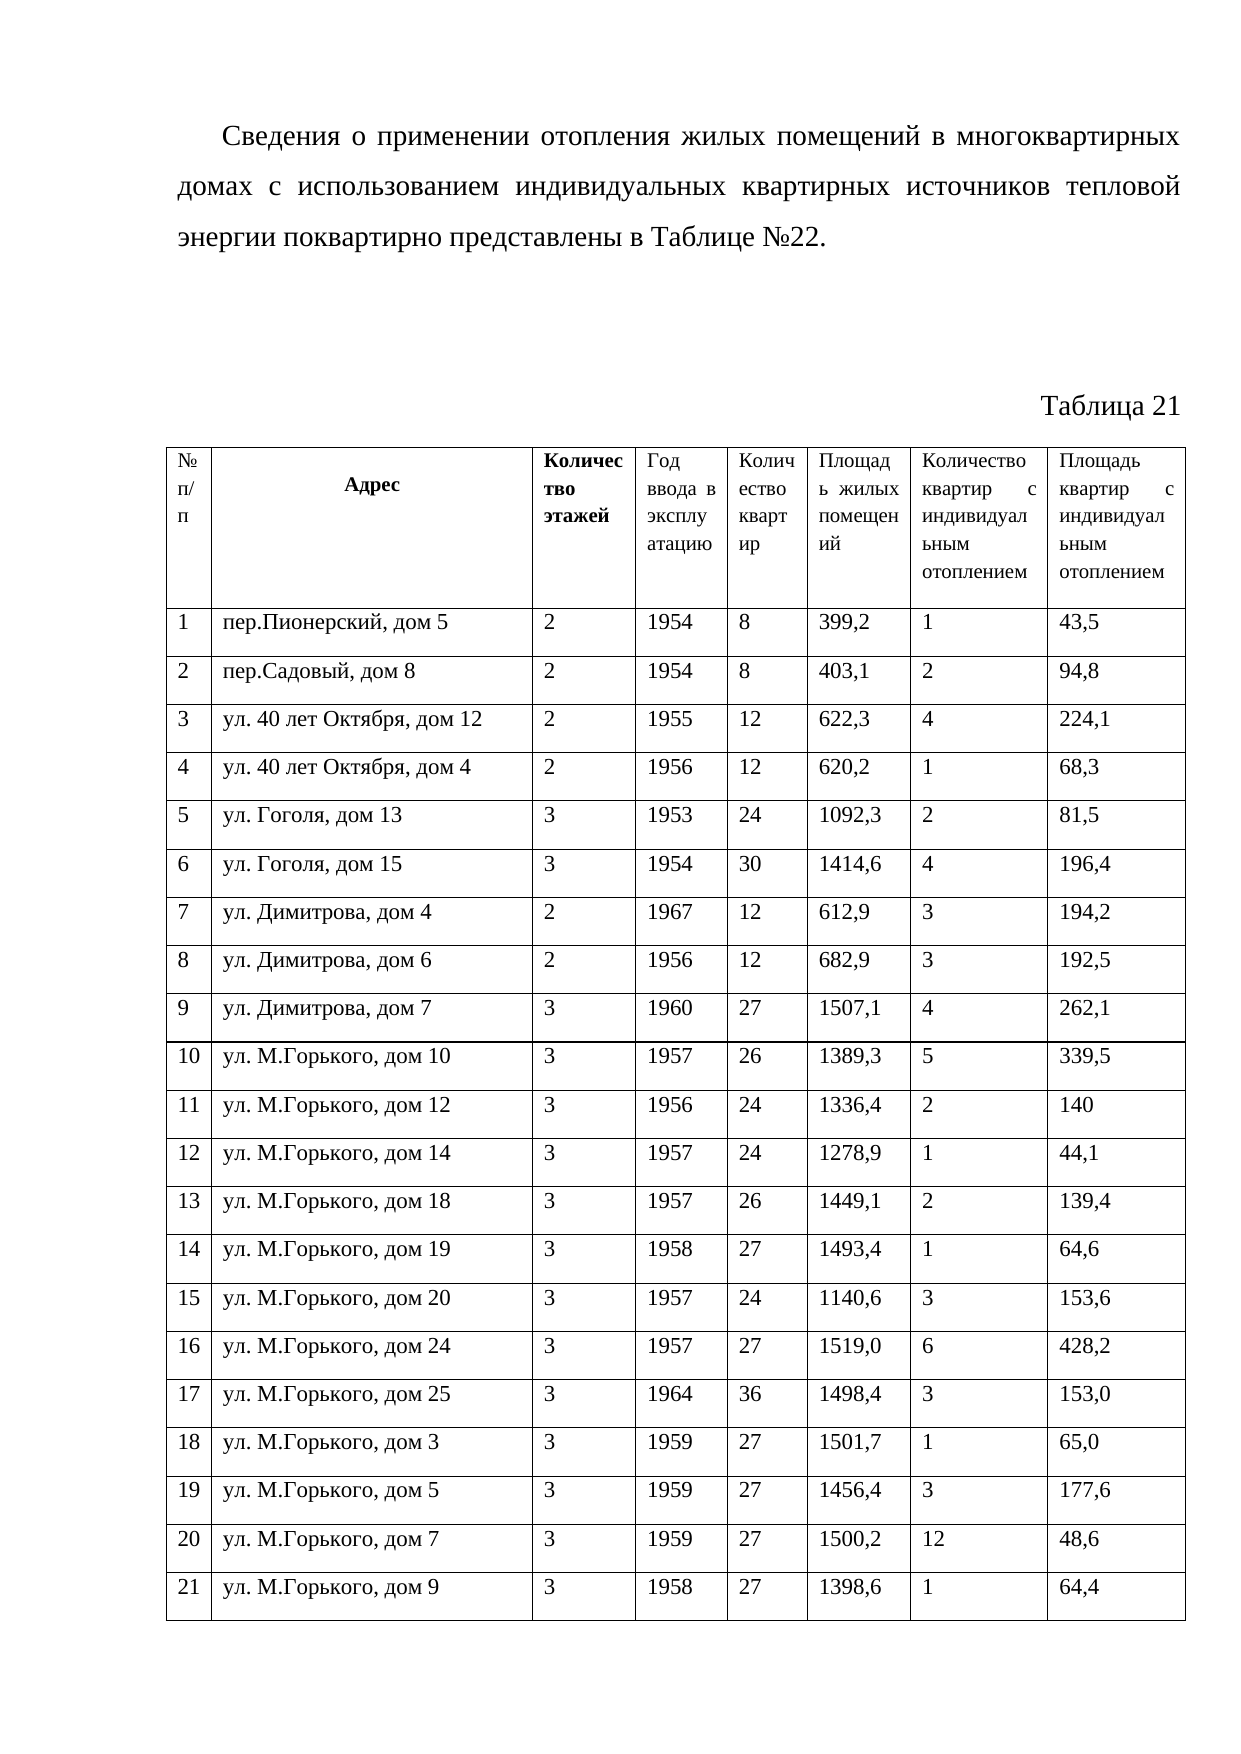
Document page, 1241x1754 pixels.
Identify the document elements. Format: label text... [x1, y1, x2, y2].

table_cell ул. М.Горького, дом 14 [212, 1139, 532, 1186]
table_cell 5 [167, 801, 211, 848]
table_cell 3 [533, 1428, 635, 1476]
table_cell ул. М.Горького, дом 12 [212, 1091, 532, 1138]
table_cell 1957 [636, 1284, 727, 1331]
table_cell 262,1 [1048, 994, 1185, 1041]
table_cell 48,6 [1048, 1525, 1185, 1572]
table_cell 4 [911, 705, 1047, 752]
table_cell 1501,7 [808, 1428, 910, 1476]
table_cell 4 [911, 994, 1047, 1041]
table_cell 1398,6 [808, 1573, 910, 1620]
table_cell 1449,1 [808, 1187, 910, 1234]
table_cell 1956 [636, 1091, 727, 1138]
table_cell ул. М.Горького, дом 24 [212, 1332, 532, 1379]
table_header Количество квартир [728, 448, 807, 607]
table_cell 2 [533, 705, 635, 752]
table_cell 11 [167, 1091, 211, 1138]
table_cell 10 [167, 1043, 211, 1090]
table_cell 65,0 [1048, 1428, 1185, 1476]
table_cell 16 [167, 1332, 211, 1379]
table_cell 1957 [636, 1139, 727, 1186]
table_header Площадь квартир с индивидуальным отоплением [1048, 448, 1185, 607]
table_cell 3 [167, 705, 211, 752]
table_cell 12 [728, 898, 807, 945]
table_cell 5 [911, 1043, 1047, 1090]
table_cell 3 [911, 1477, 1047, 1524]
table_cell 177,6 [1048, 1477, 1185, 1524]
table_cell 2 [911, 1091, 1047, 1138]
table_cell ул. М.Горького, дом 20 [212, 1284, 532, 1331]
table_cell 7 [167, 898, 211, 945]
table_cell 1456,4 [808, 1477, 910, 1524]
table_cell 12 [728, 753, 807, 800]
table_cell ул. Димитрова, дом 6 [212, 946, 532, 993]
table_cell ул. М.Горького, дом 9 [212, 1573, 532, 1620]
table_cell 1519,0 [808, 1332, 910, 1379]
table_cell 1414,6 [808, 850, 910, 897]
table_cell 1957 [636, 1043, 727, 1090]
table_cell 3 [533, 801, 635, 848]
table_cell 3 [533, 1235, 635, 1283]
table_cell ул. М.Горького, дом 18 [212, 1187, 532, 1234]
table_cell 2 [911, 1187, 1047, 1234]
table_cell 1958 [636, 1573, 727, 1620]
table_cell 18 [167, 1428, 211, 1476]
table_header Количество этажей [533, 448, 635, 607]
table_cell 2 [533, 753, 635, 800]
table_cell 3 [911, 1380, 1047, 1427]
table_cell 14 [167, 1235, 211, 1283]
table_cell 339,5 [1048, 1043, 1185, 1090]
table_cell 3 [533, 1477, 635, 1524]
table_cell 224,1 [1048, 705, 1185, 752]
table_cell 81,5 [1048, 801, 1185, 848]
table_cell 1954 [636, 657, 727, 704]
table_cell 27 [728, 1573, 807, 1620]
table_cell 12 [167, 1139, 211, 1186]
table_cell ул. М.Горького, дом 5 [212, 1477, 532, 1524]
table_cell 139,4 [1048, 1187, 1185, 1234]
table_cell 64,6 [1048, 1235, 1185, 1283]
table_cell 2 [533, 898, 635, 945]
table_cell пер.Пионерский, дом 5 [212, 609, 532, 656]
table_cell 24 [728, 1139, 807, 1186]
table_cell 153,0 [1048, 1380, 1185, 1427]
table_cell 1 [911, 1139, 1047, 1186]
table_cell 3 [533, 994, 635, 1041]
table_cell 1507,1 [808, 994, 910, 1041]
table_cell 1953 [636, 801, 727, 848]
table_cell 1964 [636, 1380, 727, 1427]
table_cell 1336,4 [808, 1091, 910, 1138]
table_cell 20 [167, 1525, 211, 1572]
table_cell 622,3 [808, 705, 910, 752]
table_cell 1959 [636, 1477, 727, 1524]
table_cell 8 [167, 946, 211, 993]
table_cell 399,2 [808, 609, 910, 656]
table_cell 13 [167, 1187, 211, 1234]
table_cell 1959 [636, 1428, 727, 1476]
table_cell пер.Садовый, дом 8 [212, 657, 532, 704]
table_cell 1493,4 [808, 1235, 910, 1283]
table_cell ул. 40 лет Октября, дом 12 [212, 705, 532, 752]
table_cell 2 [911, 801, 1047, 848]
table_cell 6 [167, 850, 211, 897]
table_cell 1956 [636, 753, 727, 800]
table_cell 3 [533, 1043, 635, 1090]
table_header Год ввода в эксплуатацию [636, 448, 727, 607]
table_cell 94,8 [1048, 657, 1185, 704]
table_cell 27 [728, 1332, 807, 1379]
table_header Количество квартир с индивидуальным отоплением [911, 448, 1047, 607]
table_cell 24 [728, 1284, 807, 1331]
table_cell 1954 [636, 850, 727, 897]
table_cell 140 [1048, 1091, 1185, 1138]
table_cell 12 [911, 1525, 1047, 1572]
table_cell 3 [911, 946, 1047, 993]
table_cell ул. М.Горького, дом 7 [212, 1525, 532, 1572]
table_cell ул. Димитрова, дом 4 [212, 898, 532, 945]
table_header № п/п [167, 448, 211, 607]
table_cell 1960 [636, 994, 727, 1041]
table_cell 19 [167, 1477, 211, 1524]
table_cell 24 [728, 801, 807, 848]
table_cell 3 [533, 1573, 635, 1620]
table_cell ул. М.Горького, дом 3 [212, 1428, 532, 1476]
table_cell 2 [533, 609, 635, 656]
table_cell 26 [728, 1187, 807, 1234]
table_cell 30 [728, 850, 807, 897]
table_cell 1 [911, 1235, 1047, 1283]
table_cell 15 [167, 1284, 211, 1331]
table_cell ул. М.Горького, дом 19 [212, 1235, 532, 1283]
table_cell 1954 [636, 609, 727, 656]
table_cell 3 [533, 1139, 635, 1186]
table_cell 4 [167, 753, 211, 800]
table_cell 1498,4 [808, 1380, 910, 1427]
table_cell 1092,3 [808, 801, 910, 848]
table_cell 2 [167, 657, 211, 704]
table_cell 6 [911, 1332, 1047, 1379]
table_cell 1 [911, 753, 1047, 800]
table_cell 26 [728, 1043, 807, 1090]
table_cell 1 [167, 609, 211, 656]
text Сведения о применении отопления жилых помещений в многоквартирных домах с использованием индивидуальных квартирных источников тепловой энергии поквартирно представлены в Таблице №22. [177, 118, 1181, 252]
table_cell 1278,9 [808, 1139, 910, 1186]
table_cell 68,3 [1048, 753, 1185, 800]
table_cell 1 [911, 609, 1047, 656]
table_cell 1967 [636, 898, 727, 945]
table_cell 428,2 [1048, 1332, 1185, 1379]
table_cell ул. Димитрова, дом 7 [212, 994, 532, 1041]
table_cell 1140,6 [808, 1284, 910, 1331]
table_cell 4 [911, 850, 1047, 897]
table_cell 24 [728, 1091, 807, 1138]
table_cell 2 [533, 946, 635, 993]
table_cell 1 [911, 1573, 1047, 1620]
table_cell 27 [728, 1525, 807, 1572]
table_cell 12 [728, 946, 807, 993]
table_cell 1957 [636, 1332, 727, 1379]
table_cell 3 [533, 1091, 635, 1138]
table_cell 3 [533, 1284, 635, 1331]
table_cell 27 [728, 1477, 807, 1524]
table_cell 9 [167, 994, 211, 1041]
table_cell 17 [167, 1380, 211, 1427]
table_cell ул. Гоголя, дом 15 [212, 850, 532, 897]
table_cell 192,5 [1048, 946, 1185, 993]
table_cell ул. Гоголя, дом 13 [212, 801, 532, 848]
table_cell 27 [728, 994, 807, 1041]
table_cell 1500,2 [808, 1525, 910, 1572]
table_cell 3 [533, 1187, 635, 1234]
table_cell 8 [728, 657, 807, 704]
table_cell 12 [728, 705, 807, 752]
table_cell 21 [167, 1573, 211, 1620]
table_cell 43,5 [1048, 609, 1185, 656]
table_cell 1959 [636, 1525, 727, 1572]
table_cell 1389,3 [808, 1043, 910, 1090]
table_cell 682,9 [808, 946, 910, 993]
table_cell 2 [533, 657, 635, 704]
table_cell 620,2 [808, 753, 910, 800]
table_cell 27 [728, 1235, 807, 1283]
table_cell 44,1 [1048, 1139, 1185, 1186]
table_cell 3 [533, 1332, 635, 1379]
table_cell 3 [533, 850, 635, 897]
table_cell 2 [911, 657, 1047, 704]
table_cell 153,6 [1048, 1284, 1185, 1331]
table_cell 3 [533, 1380, 635, 1427]
table_cell 1956 [636, 946, 727, 993]
table_cell 612,9 [808, 898, 910, 945]
table_cell 196,4 [1048, 850, 1185, 897]
table_cell ул. М.Горького, дом 25 [212, 1380, 532, 1427]
table_cell 64,4 [1048, 1573, 1185, 1620]
table_cell 3 [533, 1525, 635, 1572]
table_cell 3 [911, 1284, 1047, 1331]
table_cell 403,1 [808, 657, 910, 704]
table_cell ул. М.Горького, дом 10 [212, 1043, 532, 1090]
text Таблица 21 [177, 388, 1181, 421]
table_cell 1958 [636, 1235, 727, 1283]
table_cell 8 [728, 609, 807, 656]
table_cell 3 [911, 898, 1047, 945]
table_cell 1957 [636, 1187, 727, 1234]
table_cell 194,2 [1048, 898, 1185, 945]
table_cell 1 [911, 1428, 1047, 1476]
table_cell ул. 40 лет Октября, дом 4 [212, 753, 532, 800]
table_cell 1955 [636, 705, 727, 752]
table_header Площадь жилых помещений [808, 448, 910, 607]
table_cell 27 [728, 1428, 807, 1476]
table_cell 36 [728, 1380, 807, 1427]
table_header Адрес [212, 448, 532, 607]
